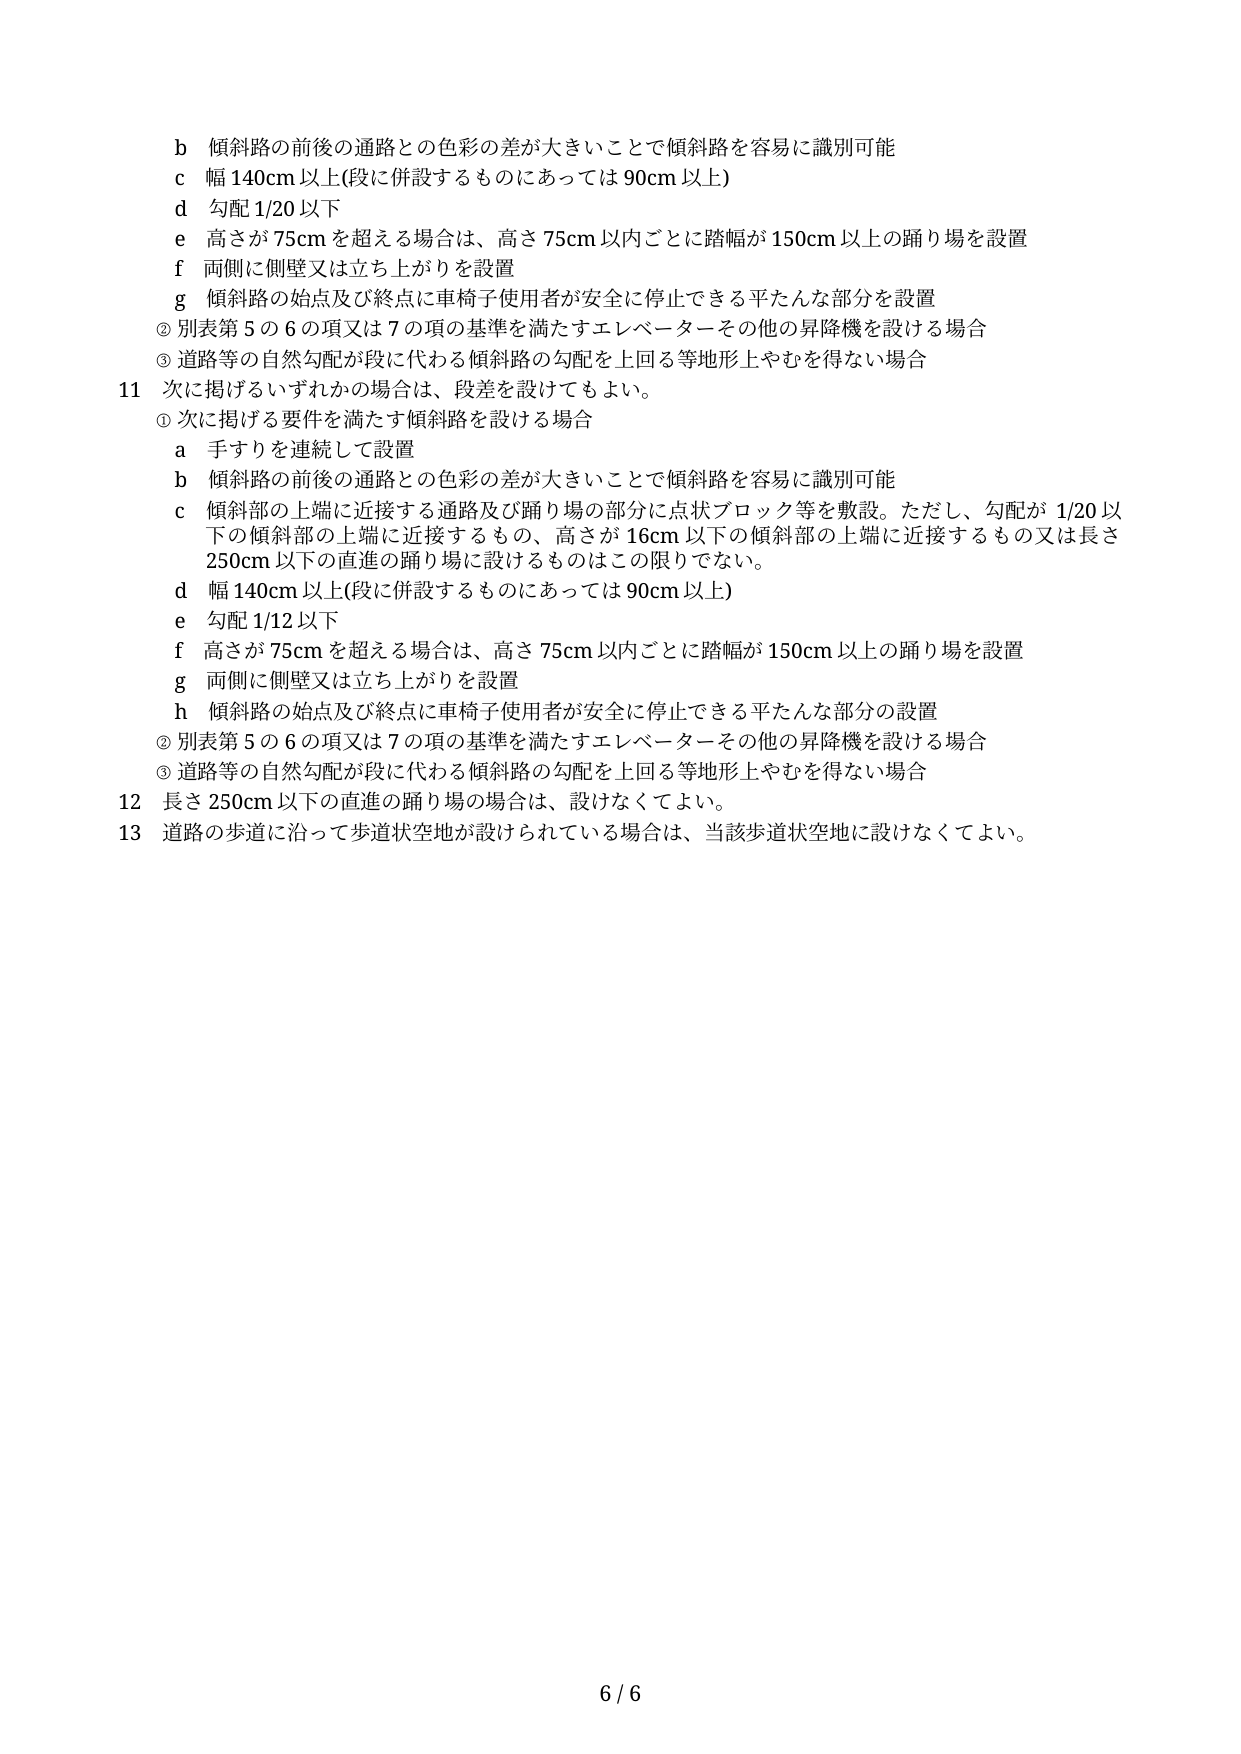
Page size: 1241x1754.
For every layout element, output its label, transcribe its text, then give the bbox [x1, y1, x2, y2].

text f 高さが75cmを超える場合は、高さ75cm以内ごとに踏幅が150cm以上の踊り場を設置 [174, 639, 1122, 664]
text ③ 道路等の自然勾配が段に代わる傾斜路の勾配を上回る等地形上やむを得ない場合 [156, 347, 1122, 372]
text f 両側に側壁又は立ち上がりを設置 [174, 256, 1122, 281]
text e 勾配1/12以下 [174, 608, 1122, 633]
text 12 長さ250cm以下の直進の踊り場の場合は、設けなくてよい。 [118, 790, 1122, 815]
text ② 別表第5の6の項又は7の項の基準を満たすエレベーターその他の昇降機を設ける場合 [156, 317, 1122, 342]
text d 勾配1/20以下 [174, 196, 1122, 221]
text 11 次に掲げるいずれかの場合は、段差を設けてもよい。 [118, 377, 1122, 402]
text b 傾斜路の前後の通路との色彩の差が大きいことで傾斜路を容易に識別可能 [174, 468, 1122, 493]
text ② 別表第5の6の項又は7の項の基準を満たすエレベーターその他の昇降機を設ける場合 [156, 729, 1122, 754]
text ① 次に掲げる要件を満たす傾斜路を設ける場合 [156, 407, 1122, 432]
text b 傾斜路の前後の通路との色彩の差が大きいことで傾斜路を容易に識別可能 [174, 136, 1122, 161]
text ③ 道路等の自然勾配が段に代わる傾斜路の勾配を上回る等地形上やむを得ない場合 [156, 759, 1122, 784]
text c 幅140cm以上(段に併設するものにあっては90cm以上) [174, 166, 1122, 191]
text g 傾斜路の始点及び終点に車椅子使用者が安全に停止できる平たんな部分を設置 [174, 287, 1122, 312]
text d 幅140cm以上(段に併設するものにあっては90cm以上) [174, 578, 1122, 603]
text 13 道路の歩道に沿って歩道状空地が設けられている場合は、当該歩道状空地に設けなくてよい。 [118, 820, 1122, 845]
text a 手すりを連続して設置 [174, 438, 1122, 463]
text e 高さが75cmを超える場合は、高さ75cm以内ごとに踏幅が150cm以上の踊り場を設置 [174, 226, 1122, 251]
text h 傾斜路の始点及び終点に車椅子使用者が安全に停止できる平たんな部分の設置 [174, 699, 1122, 724]
text g 両側に側壁又は立ち上がりを設置 [174, 669, 1122, 694]
text c 傾斜部の上端に近接する通路及び踊り場の部分に点状ブロック等を敷設。ただし、勾配が1/20以下の傾斜部の上端に近接するもの、高さが16cm以下の傾斜部の上端に近接するもの又は長さ250cm以下の直進の踊り場に設けるものはこの限りでない。 [174, 498, 1122, 573]
